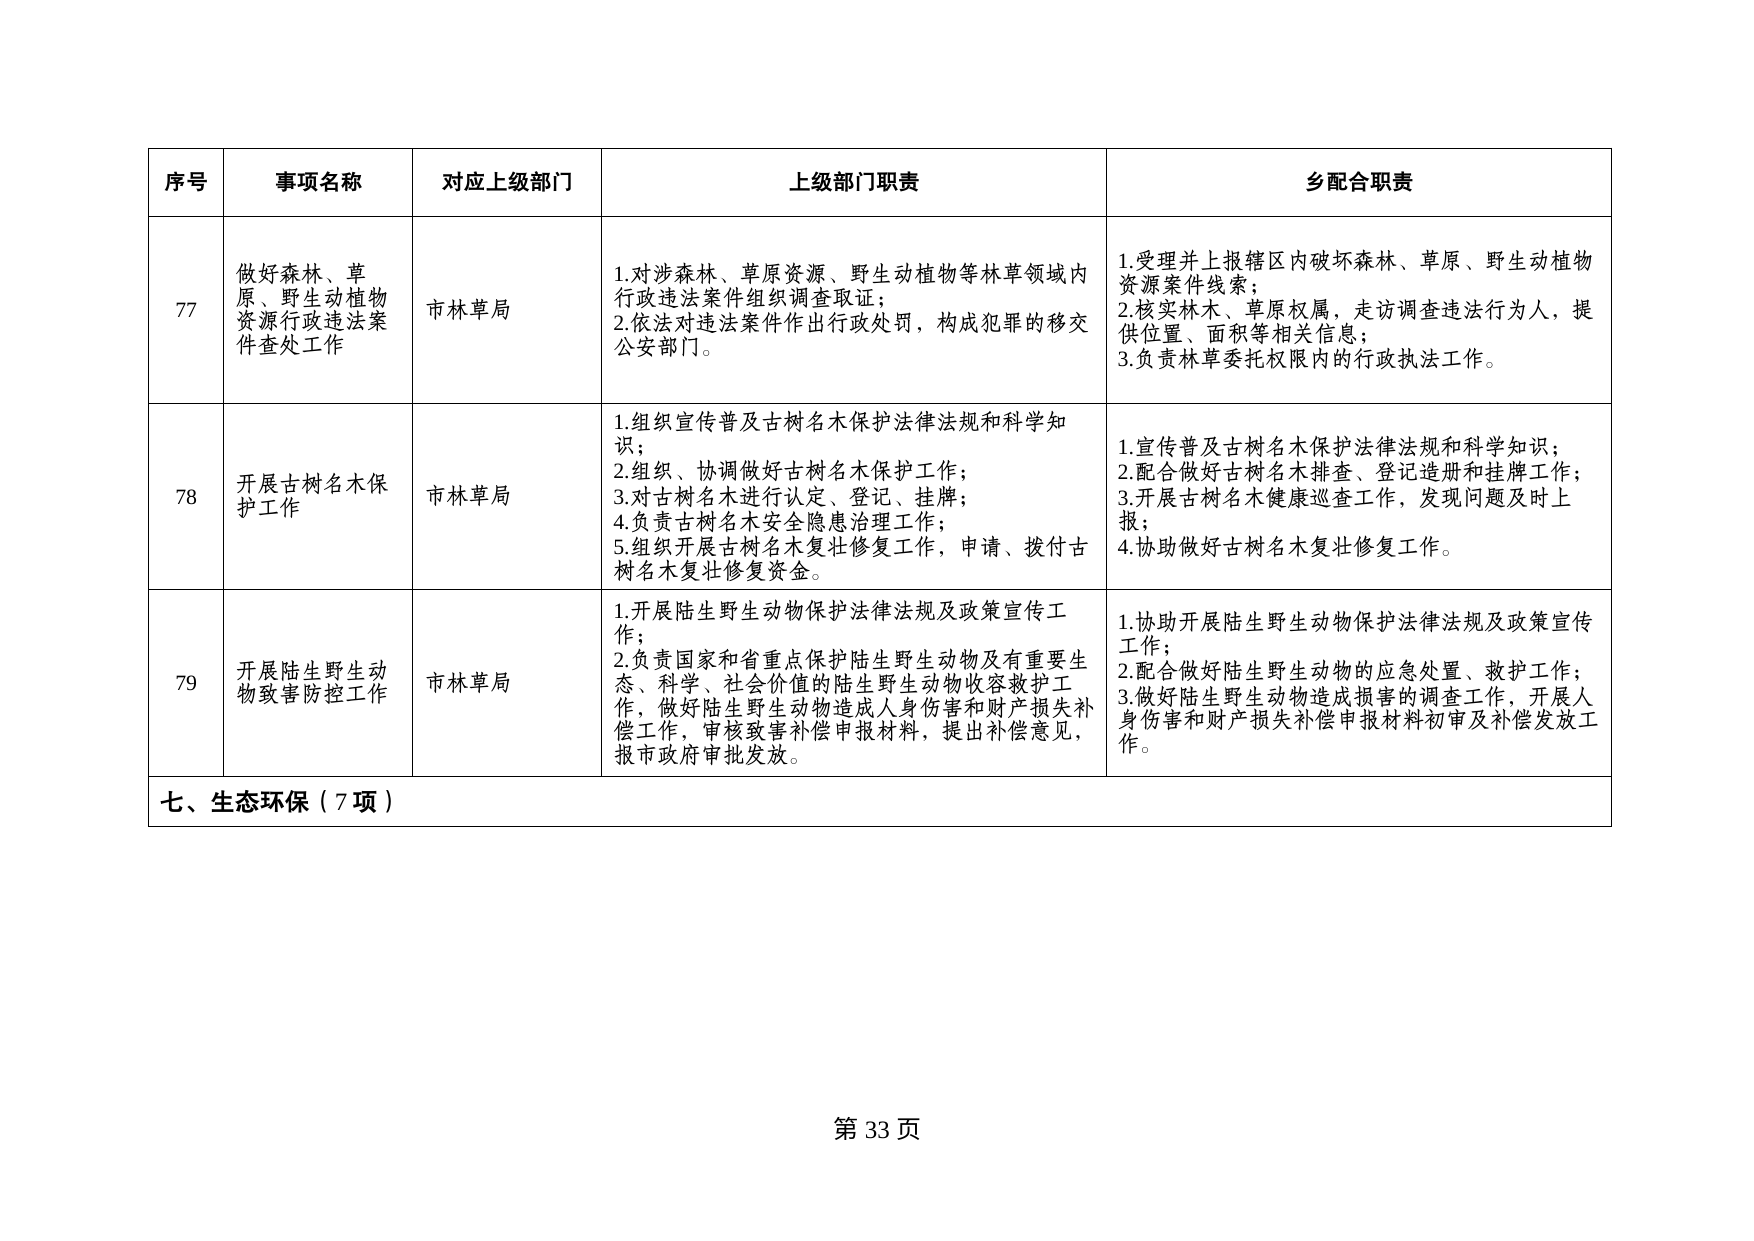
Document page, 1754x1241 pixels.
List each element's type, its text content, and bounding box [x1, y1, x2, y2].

table_cell 78 [149, 404, 223, 589]
table_cell 七、生态环保（7项） [149, 777, 1611, 826]
table_header 序号 [149, 149, 223, 216]
table_cell 79 [149, 590, 223, 776]
table_header 事项名称 [224, 149, 412, 216]
table_header 对应上级部门 [413, 149, 601, 216]
table_cell 77 [149, 217, 223, 403]
table_cell 市林草局 [413, 404, 601, 589]
table_cell 开展陆生野生动物致害防控工作 [224, 590, 412, 776]
table_cell 做好森林、草原、野生动植物资源行政违法案件查处工作 [224, 217, 412, 403]
table_cell 1.受理并上报辖区内破坏森林、草原、野生动植物资源案件线索； 2.核实林木、草原权属，走访调查违法行为人，提供位置、面积等相关信息； 3.负责林草委托权限内的行政执法工作。 [1107, 217, 1611, 403]
table_cell 市林草局 [413, 217, 601, 403]
table_cell 1.开展陆生野生动物保护法律法规及政策宣传工作； 2.负责国家和省重点保护陆生野生动物及有重要生态、科学、社会价值的陆生野生动物收容救护工作，做好陆生野生动物造成人身伤害和财产损失补偿工作，审核致害补偿申报材料，提出补偿意见，报市政府审批发放。 [602, 590, 1106, 776]
table_header 乡配合职责 [1107, 149, 1611, 216]
table_cell 1.组织宣传普及古树名木保护法律法规和科学知识； 2.组织、协调做好古树名木保护工作； 3.对古树名木进行认定、登记、挂牌； 4.负责古树名木安全隐患治理工作； 5.组织开展古树名木复壮修复工作，申请、拨付古树名木复壮修复资金。 [602, 404, 1106, 589]
table_cell 1.协助开展陆生野生动物保护法律法规及政策宣传工作； 2.配合做好陆生野生动物的应急处置、救护工作； 3.做好陆生野生动物造成损害的调查工作，开展人身伤害和财产损失补偿申报材料初审及补偿发放工作。 [1107, 590, 1611, 776]
table_cell 1.宣传普及古树名木保护法律法规和科学知识； 2.配合做好古树名木排查、登记造册和挂牌工作； 3.开展古树名木健康巡查工作，发现问题及时上报； 4.协助做好古树名木复壮修复工作。 [1107, 404, 1611, 589]
table_cell 1.对涉森林、草原资源、野生动植物等林草领域内行政违法案件组织调查取证； 2.依法对违法案件作出行政处罚，构成犯罪的移交公安部门。 [602, 217, 1106, 403]
table_header 上级部门职责 [602, 149, 1106, 216]
table_cell 开展古树名木保护工作 [224, 404, 412, 589]
table_cell 市林草局 [413, 590, 601, 776]
